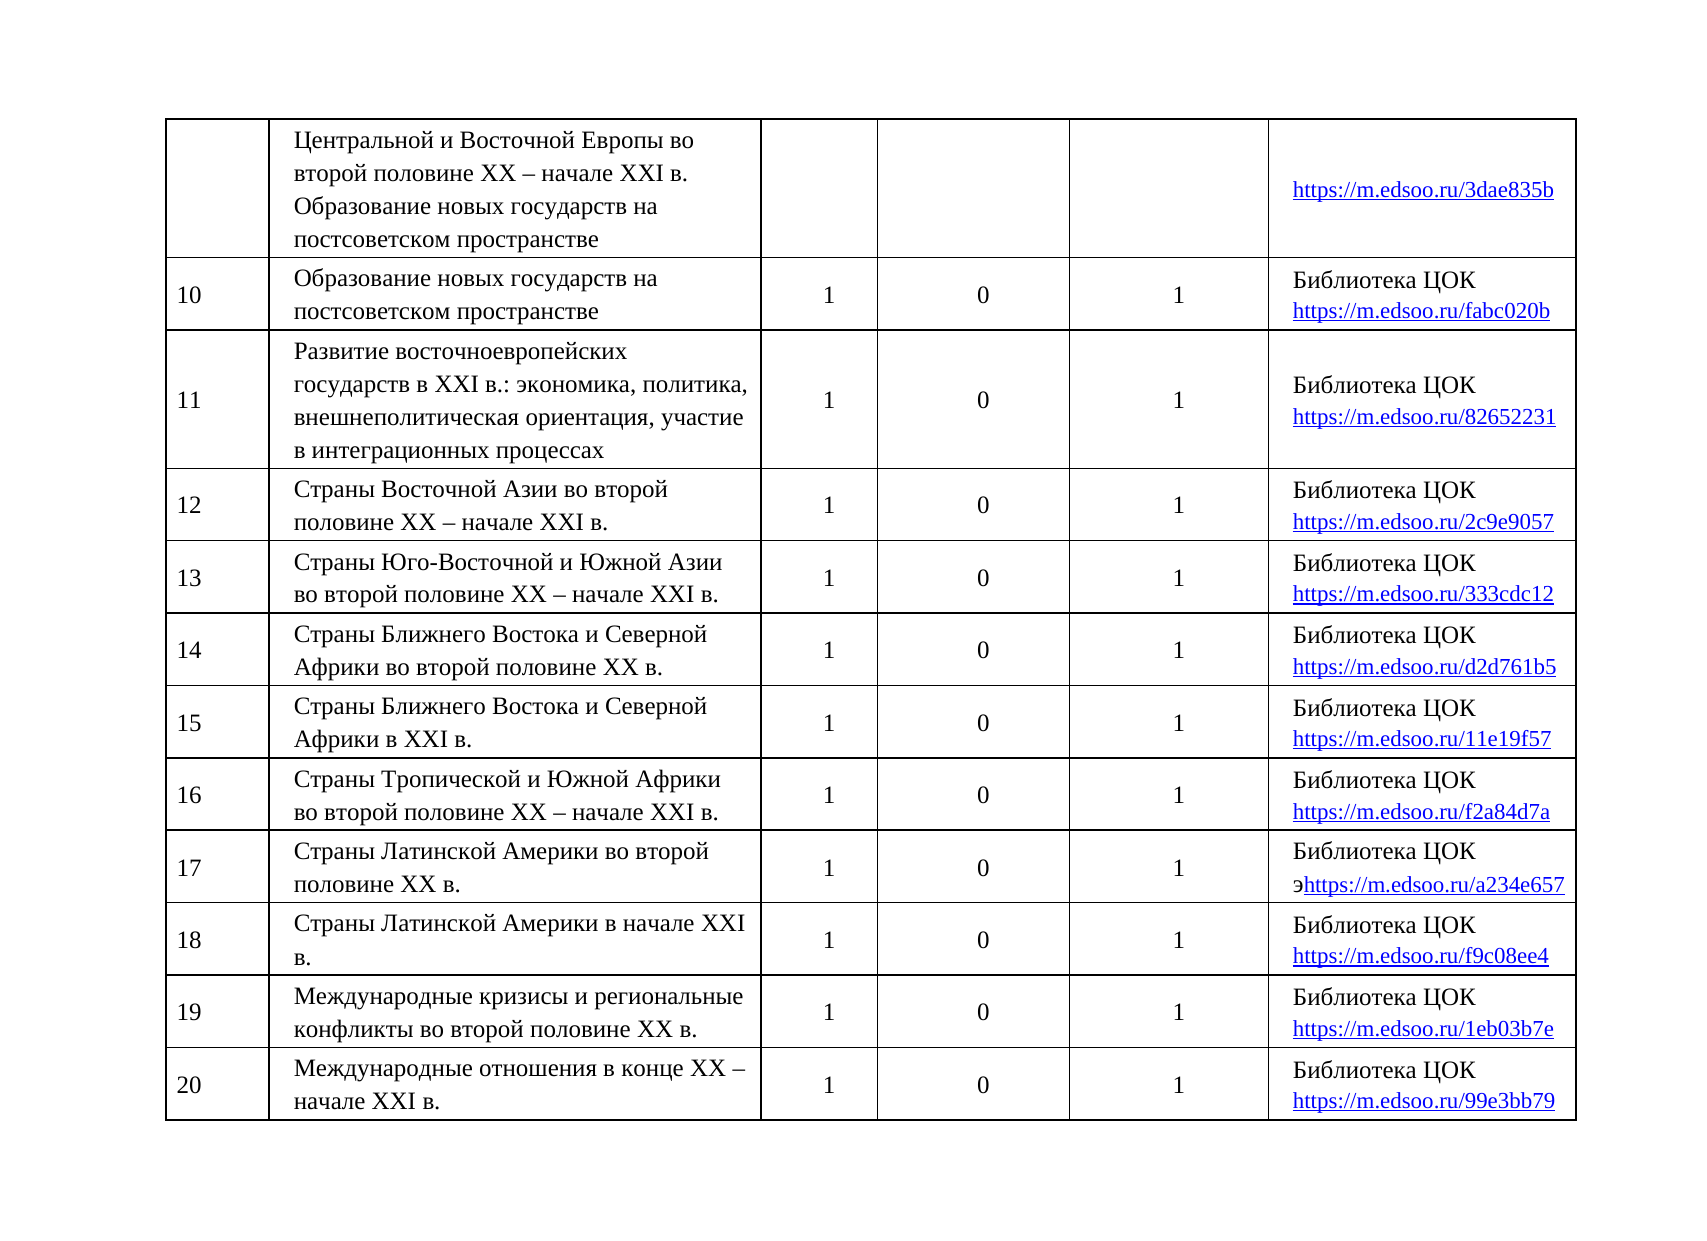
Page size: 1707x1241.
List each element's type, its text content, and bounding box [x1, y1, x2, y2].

table_cell Страны Ближнего Востока и Северной Африки во второй половине XX в. [270, 614, 760, 684]
table_cell 17 [167, 831, 268, 902]
table_cell 0 [878, 1048, 1069, 1119]
table_cell 1 [762, 120, 877, 257]
table_cell Страны Латинской Америки во второй половине XX в. [270, 831, 760, 902]
table_cell 0 [878, 469, 1069, 540]
table_cell 0 [878, 686, 1069, 757]
table_cell 1 [762, 541, 877, 612]
table_cell 20 [167, 1048, 268, 1119]
table_cell 1 [1070, 1048, 1268, 1119]
table_cell Страны Восточной Азии во второй половине XX – начале XXI в. [270, 469, 760, 540]
table_cell Библиотека ЦОК https://m.edsoo.ru/f2a84d7a [1269, 759, 1575, 829]
table_cell 0 [878, 976, 1069, 1047]
table_cell 0 [878, 541, 1069, 612]
table_cell Международные кризисы и региональные конфликты во второй половине XX в. [270, 976, 760, 1047]
table_cell 1 [762, 614, 877, 684]
table_cell 1 [1070, 831, 1268, 902]
table_cell 1 [1070, 120, 1268, 257]
table_cell 1 [1070, 258, 1268, 329]
table_cell 1 [1070, 541, 1268, 612]
table_cell Страны Латинской Америки в начале XXI в. [270, 903, 760, 974]
table_cell 19 [167, 976, 268, 1047]
table_cell Библиотека ЦОК https://m.edsoo.ru/fabc020b [1269, 258, 1575, 329]
table_cell 11 [167, 331, 268, 467]
table_cell 1 [762, 903, 877, 974]
table_cell 1 [1070, 976, 1268, 1047]
table_cell Образование новых государств на постсоветском пространстве [270, 258, 760, 329]
table_cell Библиотека ЦОК https://m.edsoo.ru/333cdc12 [1269, 541, 1575, 612]
table_cell 16 [167, 759, 268, 829]
table_cell 0 [878, 759, 1069, 829]
table_cell 10 [167, 258, 268, 329]
table_cell 0 [878, 258, 1069, 329]
table_cell 1 [1070, 331, 1268, 467]
table_cell 9 [167, 120, 268, 257]
table_cell 1 [762, 258, 877, 329]
table_cell Библиотека ЦОК https://m.edsoo.ru/2c9e9057 [1269, 469, 1575, 540]
table_cell 1 [762, 1048, 877, 1119]
table_cell 14 [167, 614, 268, 684]
table_cell 0 [878, 831, 1069, 902]
table_cell Библиотека ЦОК https://m.edsoo.ru/d2d761b5 [1269, 614, 1575, 684]
table_cell 1 [762, 331, 877, 467]
table_cell Библиотека ЦОК https://m.edsoo.ru/82652231 [1269, 331, 1575, 467]
table_cell 1 [1070, 759, 1268, 829]
table_cell 0 [878, 614, 1069, 684]
table_cell Библиотека ЦОК https://m.edsoo.ru/99e3bb79 [1269, 1048, 1575, 1119]
table_cell 13 [167, 541, 268, 612]
table_cell 0 [878, 903, 1069, 974]
table_cell Библиотека ЦОК https://m.edsoo.ru/1eb03b7e [1269, 976, 1575, 1047]
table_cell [1269, 120, 1575, 257]
table_cell Страны Юго-Восточной и Южной Азии во второй половине XX – начале XXI в. [270, 541, 760, 612]
table_cell 1 [1070, 469, 1268, 540]
table_cell 18 [167, 903, 268, 974]
table_cell Библиотека ЦОК эhttps://m.edsoo.ru/a234e657 [1269, 831, 1575, 902]
table_cell 12 [167, 469, 268, 540]
table_cell Библиотека ЦОК https://m.edsoo.ru/f9c08ee4 [1269, 903, 1575, 974]
table_cell 1 [762, 686, 877, 757]
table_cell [270, 120, 760, 257]
table_cell 1 [1070, 686, 1268, 757]
table_cell Страны Тропической и Южной Африки во второй половине XX – начале XXI в. [270, 759, 760, 829]
table_cell 1 [762, 759, 877, 829]
table_cell 1 [762, 831, 877, 902]
table_cell Библиотека ЦОК https://m.edsoo.ru/11e19f57 [1269, 686, 1575, 757]
table_cell 1 [762, 469, 877, 540]
table_cell 1 [1070, 614, 1268, 684]
table_cell 15 [167, 686, 268, 757]
table_cell Страны Ближнего Востока и Северной Африки в XXI в. [270, 686, 760, 757]
table_cell 0 [878, 331, 1069, 467]
table_cell Развитие восточноевропейских государств в XXI в.: экономика, политика, внешнеполитическая ориентация, участие в интеграционных процессах [270, 331, 760, 467]
table_cell Международные отношения в конце XX – начале XXI в. [270, 1048, 760, 1119]
table_cell 1 [1070, 903, 1268, 974]
table_cell 0 [878, 120, 1069, 257]
table_cell 1 [762, 976, 877, 1047]
